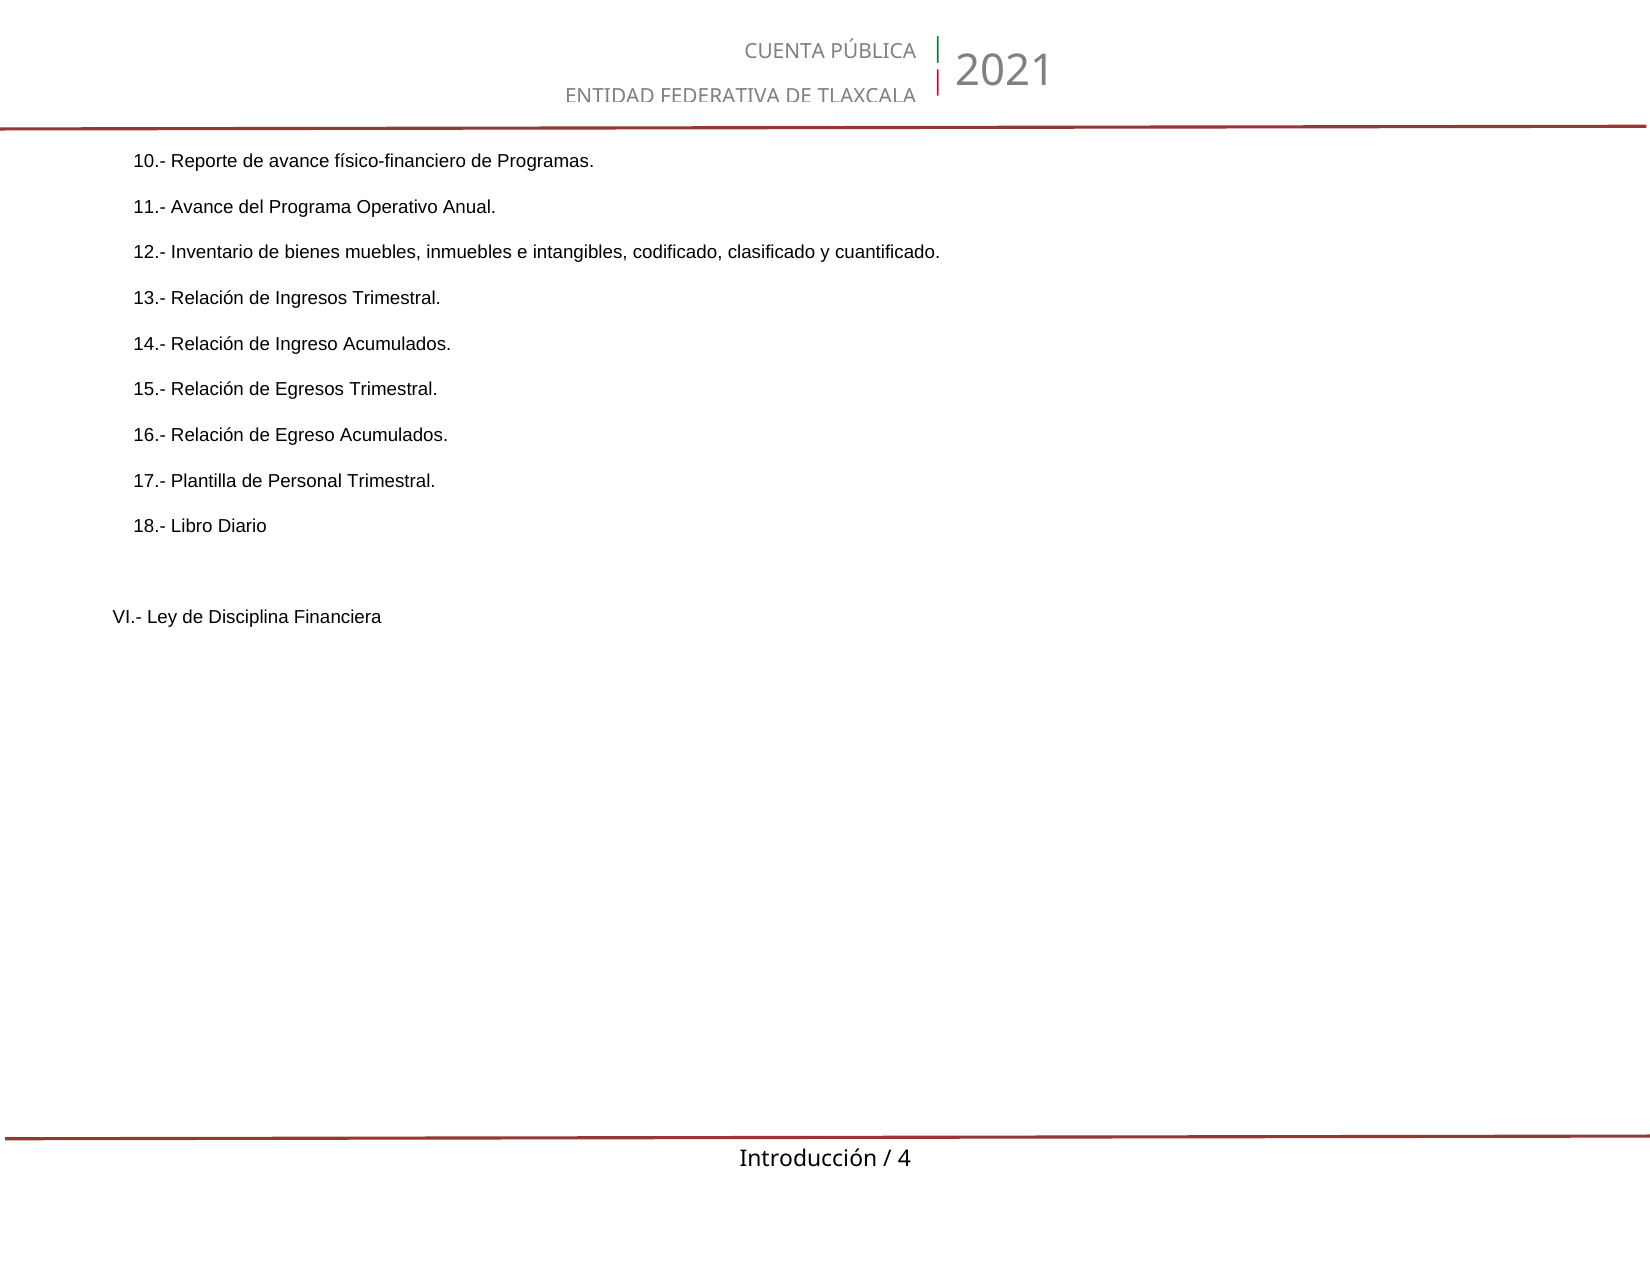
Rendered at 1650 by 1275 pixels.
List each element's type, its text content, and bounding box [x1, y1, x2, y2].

text 12.- Inventario de bienes muebles, inmuebles e intangibles, codificado, clasificado y cuantificado. [112, 241, 1537, 263]
picture [930, 27, 951, 99]
text 16.- Relación de Egreso Acumulados. [112, 424, 1537, 445]
text 13.- Relación de Ingresos Trimestral. [112, 287, 1537, 308]
text 14.- Relación de Ingreso Acumulados. [112, 332, 1537, 354]
text 11.- Avance del Programa Operativo Anual. [112, 196, 1537, 217]
text 15.- Relación de Egresos Trimestral. [112, 378, 1537, 400]
text 18.- Libro Diario [112, 515, 1537, 537]
text VI.- Ley de Disciplina Financiera [112, 606, 1537, 628]
text 17.- Plantilla de Personal Trimestral. [112, 469, 1537, 491]
text 10.- Reporte de avance físico-financiero de Programas. [112, 150, 1537, 172]
